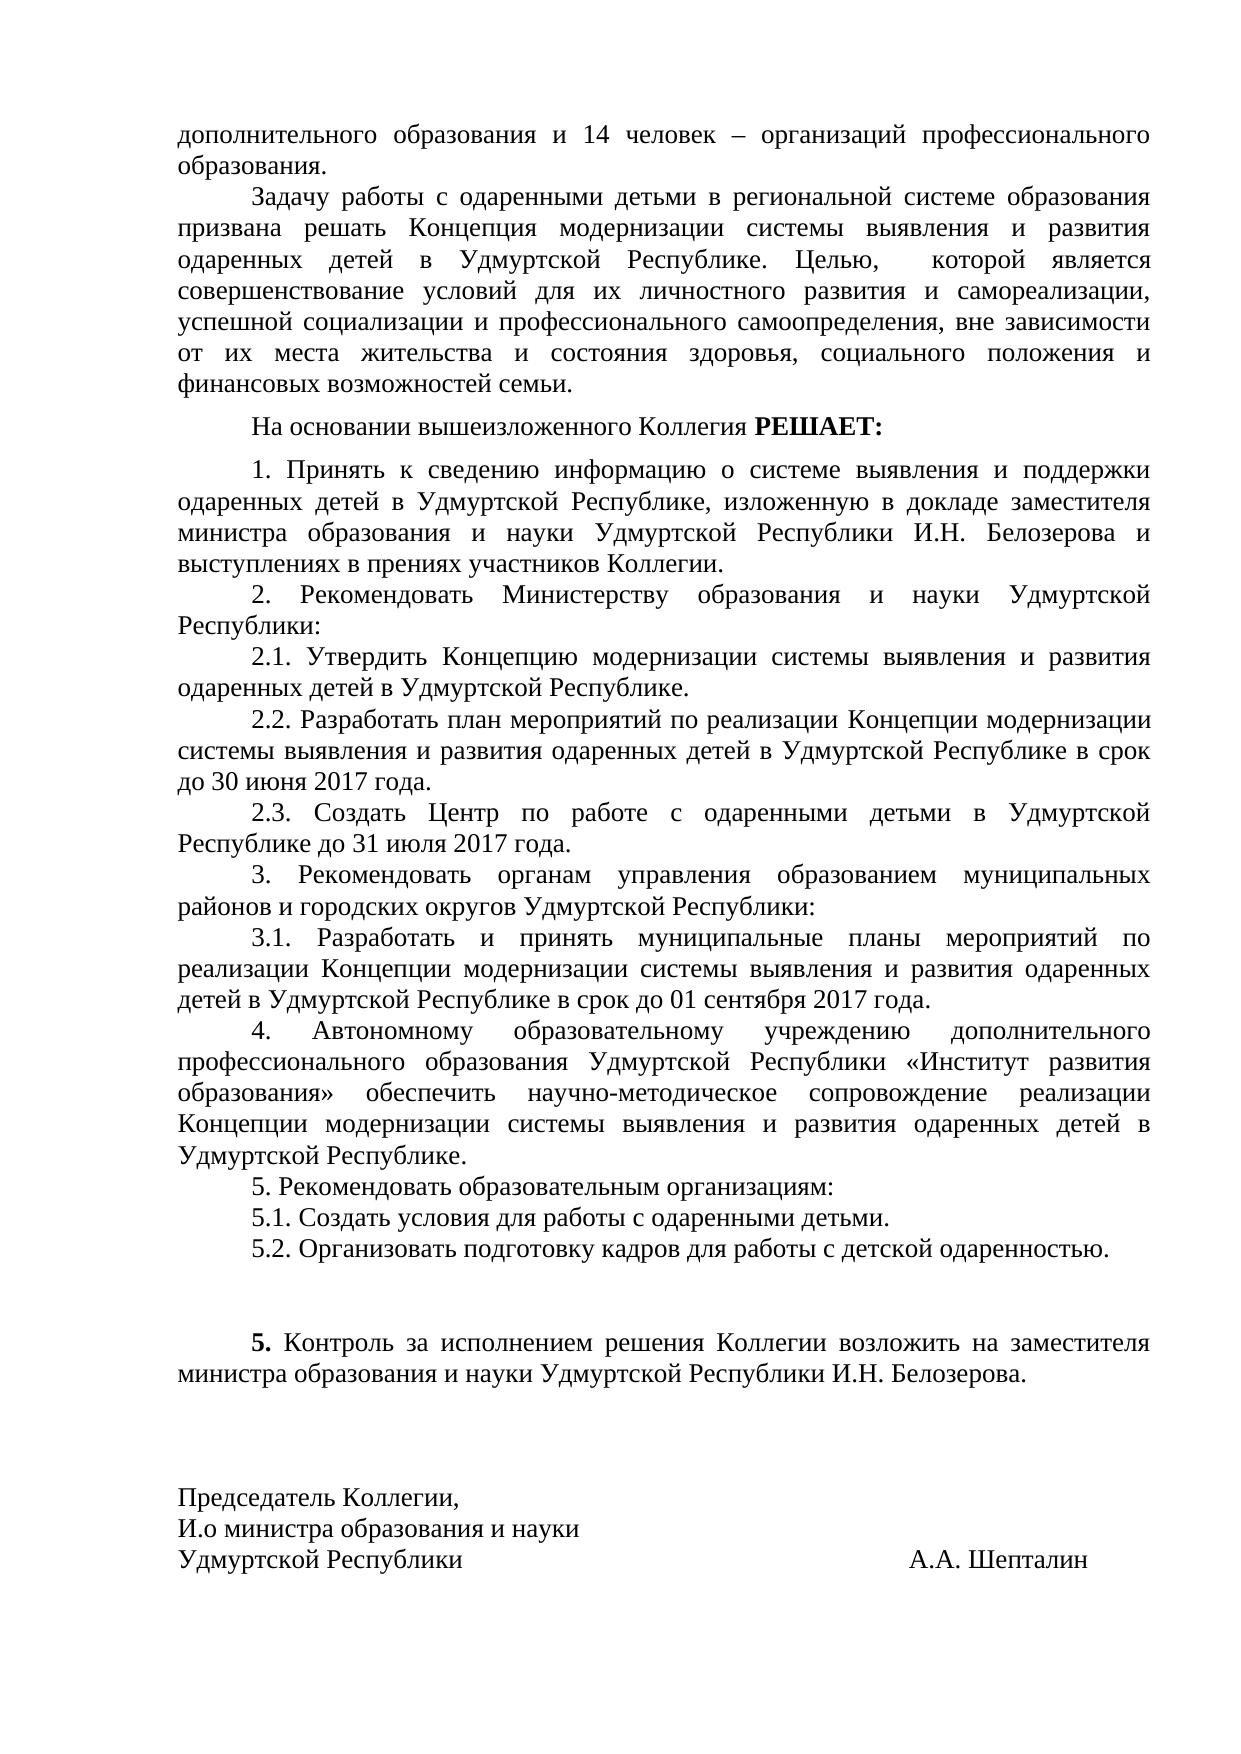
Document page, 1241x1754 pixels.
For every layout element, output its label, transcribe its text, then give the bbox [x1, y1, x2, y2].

text 5.2. Организовать подготовку кадров для работы с детской одаренностью. [177, 1232, 1152, 1263]
text 3. Рекомендовать органам управления образованием муниципальных районов и городских округов Удмуртской Республики: [177, 858, 1152, 921]
text 2.2. Разработать план мероприятий по реализации Концепции модернизации системы выявления и развития одаренных детей в Удмуртской Республике в срок до 30 июня 2017 года. [177, 703, 1152, 796]
text 2.3. Создать Центр по работе с одаренными детьми в Удмуртской Республике до 31 июля 2017 года. [177, 796, 1152, 858]
text Задачу работы с одаренными детьми в региональной системе образования призвана решать Концепция модернизации системы выявления и развития одаренных детей в Удмуртской Республике. Целью, которой является совершенствование условий для их личностного развития и самореализации, успешной социализации и профессионального самоопределения, вне зависимости от их места жительства и состояния здоровья, социального положения и финансовых возможностей семьи. [177, 180, 1152, 398]
text 4. Автономному образовательному учреждению дополнительного профессионального образования Удмуртской Республики «Институт развития образования» обеспечить научно-методическое сопровождение реализации Концепции модернизации системы выявления и развития одаренных детей в Удмуртской Республике. [177, 1014, 1152, 1170]
text 1. Принять к сведению информацию о системе выявления и поддержки одаренных детей в Удмуртской Республике, изложенную в докладе заместителя министра образования и науки Удмуртской Республики И.Н. Белозерова и выступлениях в прениях участников Коллегии. [177, 453, 1152, 578]
text Председатель Коллегии, [177, 1481, 1152, 1512]
text 5. Контроль за исполнением решения Коллегии возложить на заместителя министра образования и науки Удмуртской Республики И.Н. Белозерова. [177, 1326, 1152, 1388]
text 5. Рекомендовать образовательным организациям: [177, 1170, 1152, 1201]
text 5.1. Создать условия для работы с одаренными детьми. [177, 1201, 1152, 1232]
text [177, 118, 1152, 180]
text И.о министра образования и науки [177, 1512, 1152, 1544]
text 2.1. Утвердить Концепцию модернизации системы выявления и развития одаренных детей в Удмуртской Республике. [177, 640, 1152, 703]
text На основании вышеизложенного Коллегия РЕШАЕТ: [177, 410, 1152, 442]
text 2. Рекомендовать Министерству образования и науки Удмуртской Республики: [177, 578, 1152, 640]
text 3.1. Разработать и принять муниципальные планы мероприятий по реализации Концепции модернизации системы выявления и развития одаренных детей в Удмуртской Республике в срок до 01 сентября 2017 года. [177, 952, 1152, 1014]
text Удмуртской Республики А.А. Шепталин [177, 1544, 1152, 1575]
